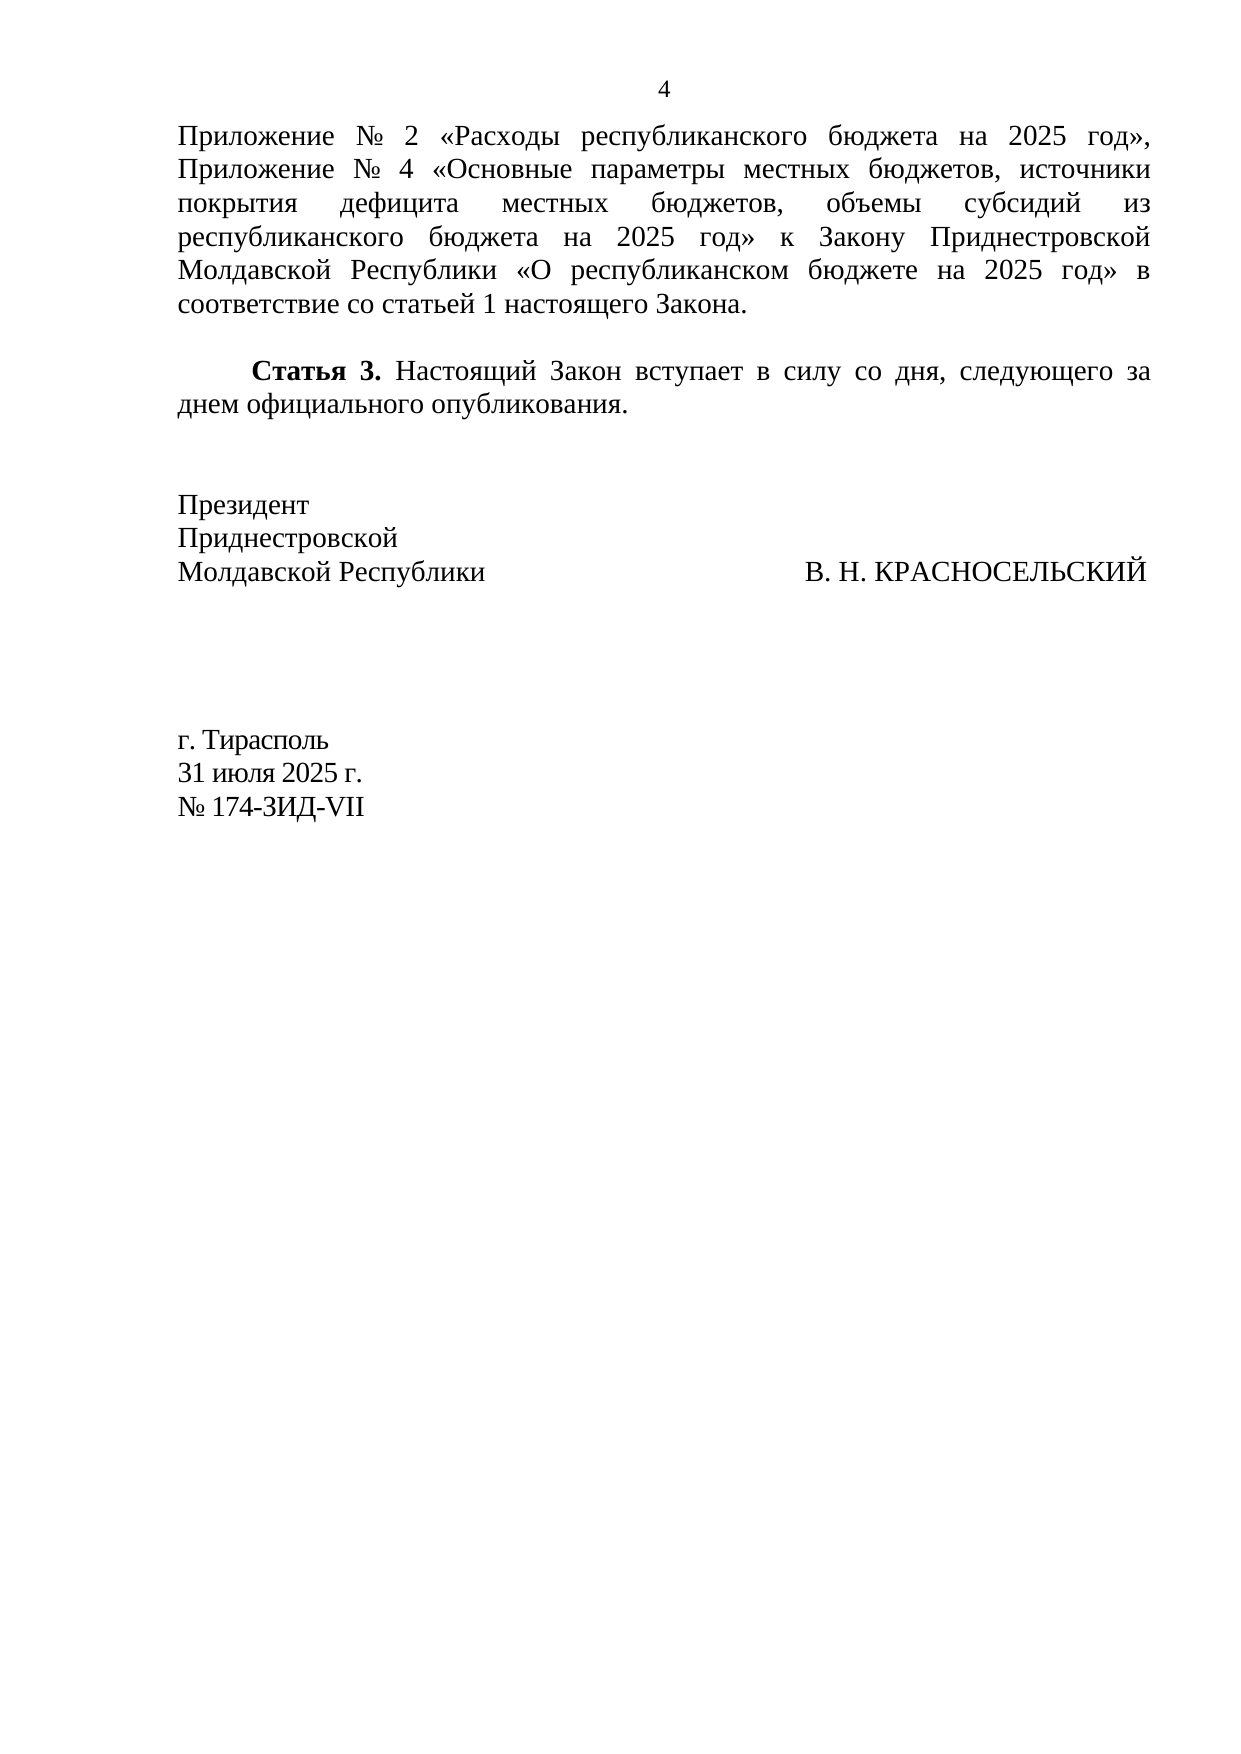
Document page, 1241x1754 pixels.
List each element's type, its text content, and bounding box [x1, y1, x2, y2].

text г. Тирасполь [177, 722, 1152, 755]
text № 174-ЗИД-VII [177, 789, 1152, 822]
text Приднестровской [177, 521, 1152, 554]
text Статья 3. Настоящий Закон вступает в силу со дня, следующего за днем официального опубликования. [177, 353, 1152, 420]
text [177, 118, 1152, 319]
text 31 июля 2025 г. [177, 755, 1152, 789]
text Президент [177, 487, 1152, 521]
text Молдавской Республики В. Н. КРАСНОСЕЛЬСКИЙ [177, 554, 1152, 588]
